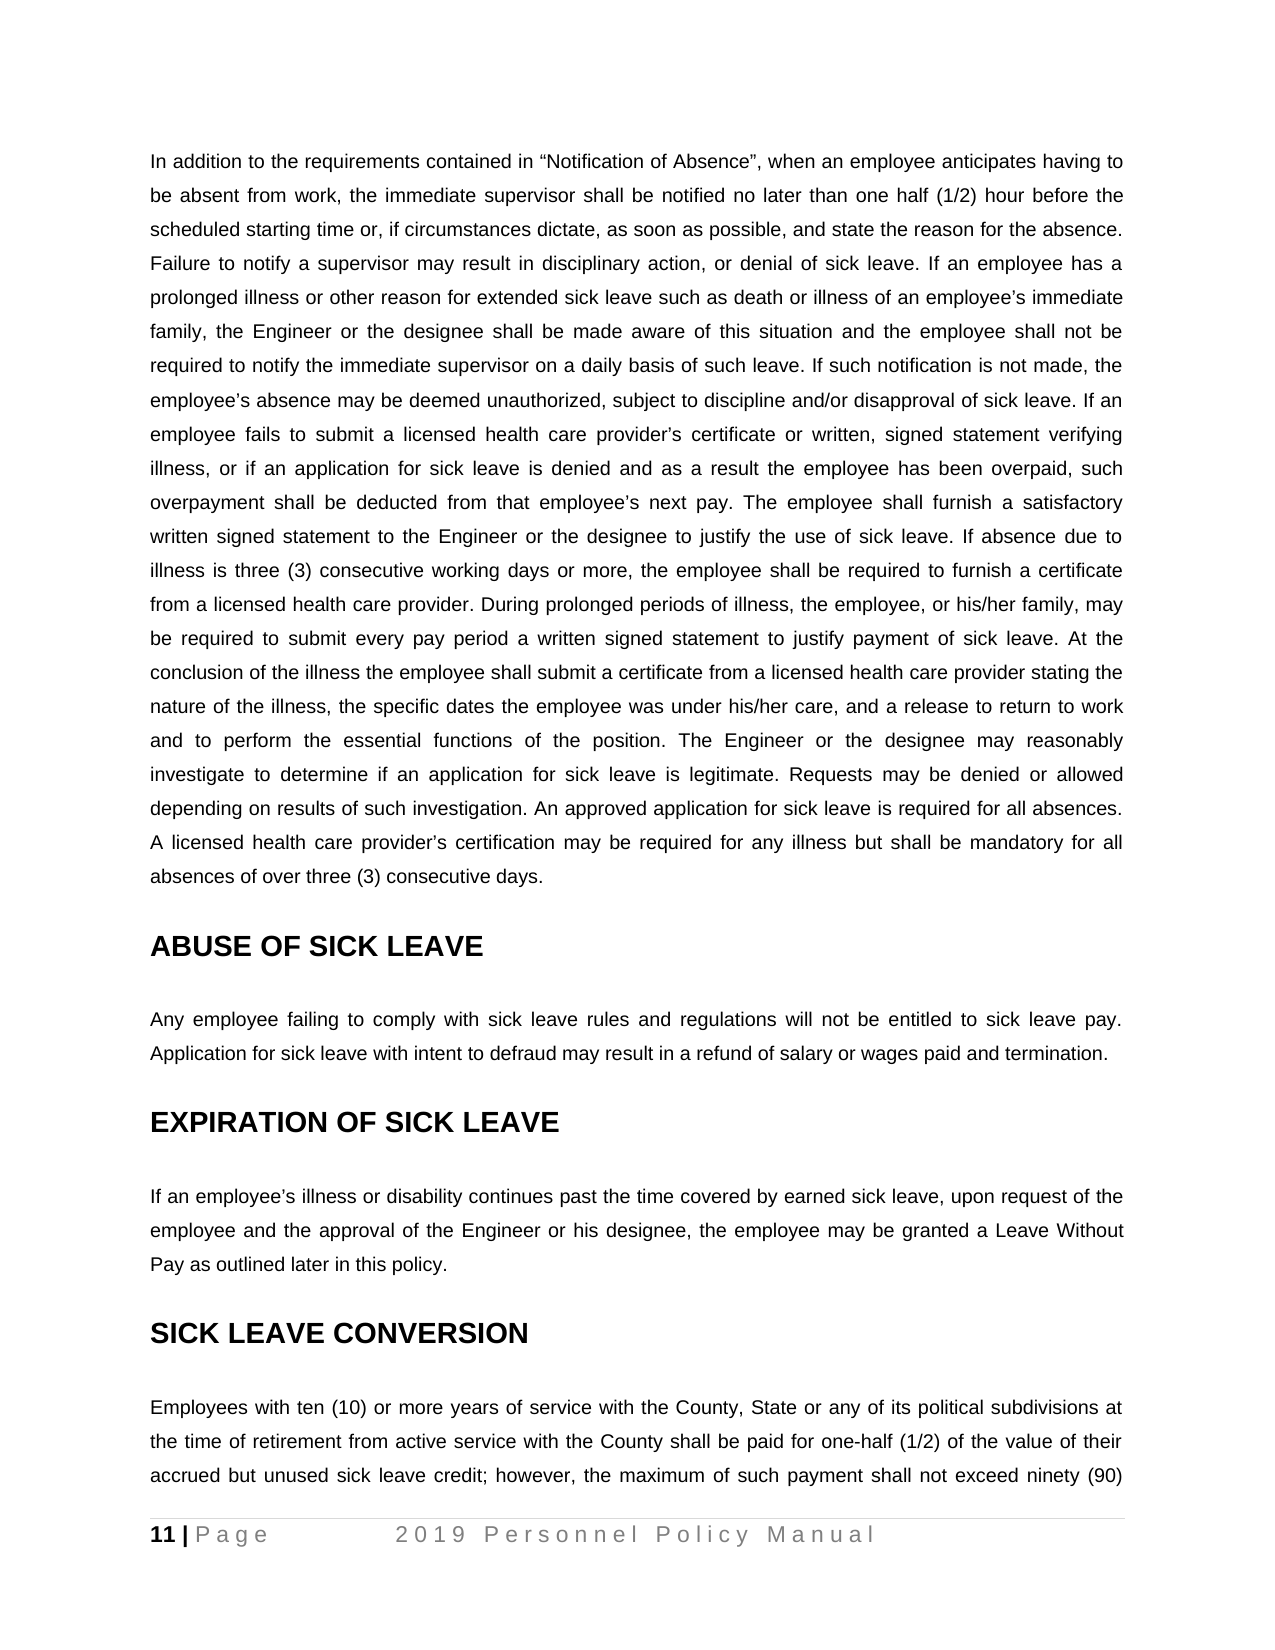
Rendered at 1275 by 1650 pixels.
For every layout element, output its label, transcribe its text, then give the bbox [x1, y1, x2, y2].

text In addition to the requirements contained in “Notification of Absence”, when an employee anticipates having to be absent from work, the immediate supervisor shall be notified no later than one half (1/2) hour before the scheduled starting time or, if circumstances dictate, as soon as possible, and state the reason for the absence. Failure to notify a supervisor may result in disciplinary action, or denial of sick leave. If an employee has a prolonged illness or other reason for extended sick leave such as death or illness of an employee’s immediate family, the Engineer or the designee shall be made aware of this situation and the employee shall not be required to notify the immediate supervisor on a daily basis of such leave. If such notification is not made, the employee’s absence may be deemed unauthorized, subject to discipline and/or disapproval of sick leave. If an employee fails to submit a licensed health care provider’s certificate or written, signed statement verifying illness, or if an application for sick leave is denied and as a result the employee has been overpaid, such overpayment shall be deducted from that employee’s next pay. The employee shall furnish a satisfactory written signed statement to the Engineer or the designee to justify the use of sick leave. If absence due to illness is three (3) consecutive working days or more, the employee shall be required to furnish a certificate from a licensed health care provider. During prolonged periods of illness, the employee, or his/her family, may be required to submit every pay period a written signed statement to justify payment of sick leave. At the conclusion of the illness the employee shall submit a certificate from a licensed health care provider stating the nature of the illness, the specific dates the employee was under his/her care, and a release to return to work and to perform the essential functions of the position. The Engineer or the designee may reasonably investigate to determine if an application for sick leave is legitimate. Requests may be denied or allowed depending on results of such investigation. An approved application for sick leave is required for all absences. A licensed health care provider’s certification may be required for any illness but shall be mandatory for all absences of over three (3) consecutive days. [150, 150, 1125, 888]
text If an employee’s illness or disability continues past the time covered by earned sick leave, upon request of the employee and the approval of the Engineer or his designee, the employee may be granted a Leave Without Pay as outlined later in this policy. [150, 1185, 1125, 1276]
subtitle ABUSE OF SICK LEAVE [150, 928, 1125, 962]
text Any employee failing to comply with sick leave rules and regulations will not be entitled to sick leave pay. Application for sick leave with intent to defraud may result in a refund of salary or wages paid and termination. [150, 1008, 1125, 1065]
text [150, 1396, 1125, 1486]
subtitle EXPIRATION OF SICK LEAVE [150, 1105, 1125, 1139]
subtitle SICK LEAVE CONVERSION [150, 1316, 1125, 1350]
